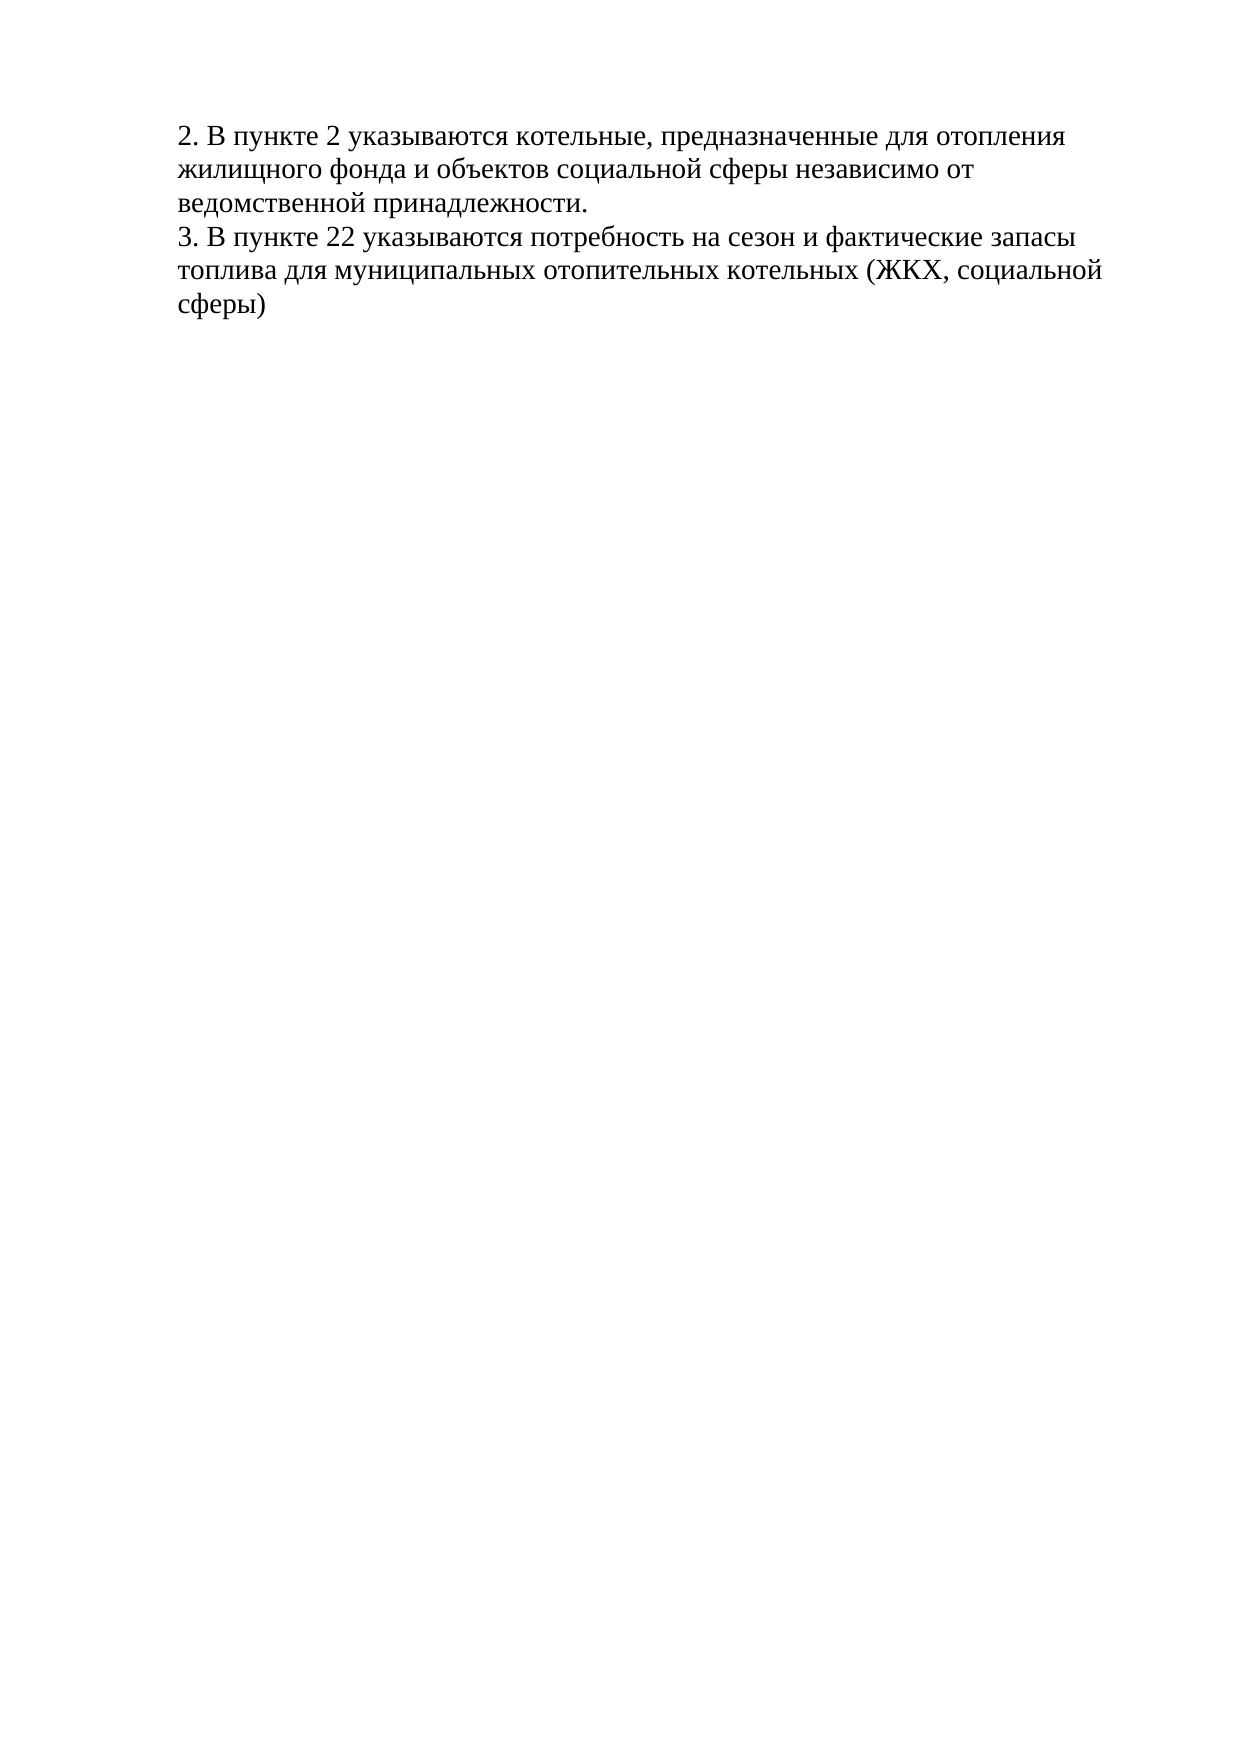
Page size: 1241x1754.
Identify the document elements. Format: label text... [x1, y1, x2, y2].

text 2. В пункте 2 указываются котельные, предназначенные для отопления жилищного фонда и объектов социальной сферы независимо от ведомственной принадлежности. [177, 118, 1152, 219]
text 3. В пункте 22 указываются потребность на сезон и фактические запасы топлива для муниципальных отопительных котельных (ЖКХ, социальной сферы) [177, 219, 1152, 319]
